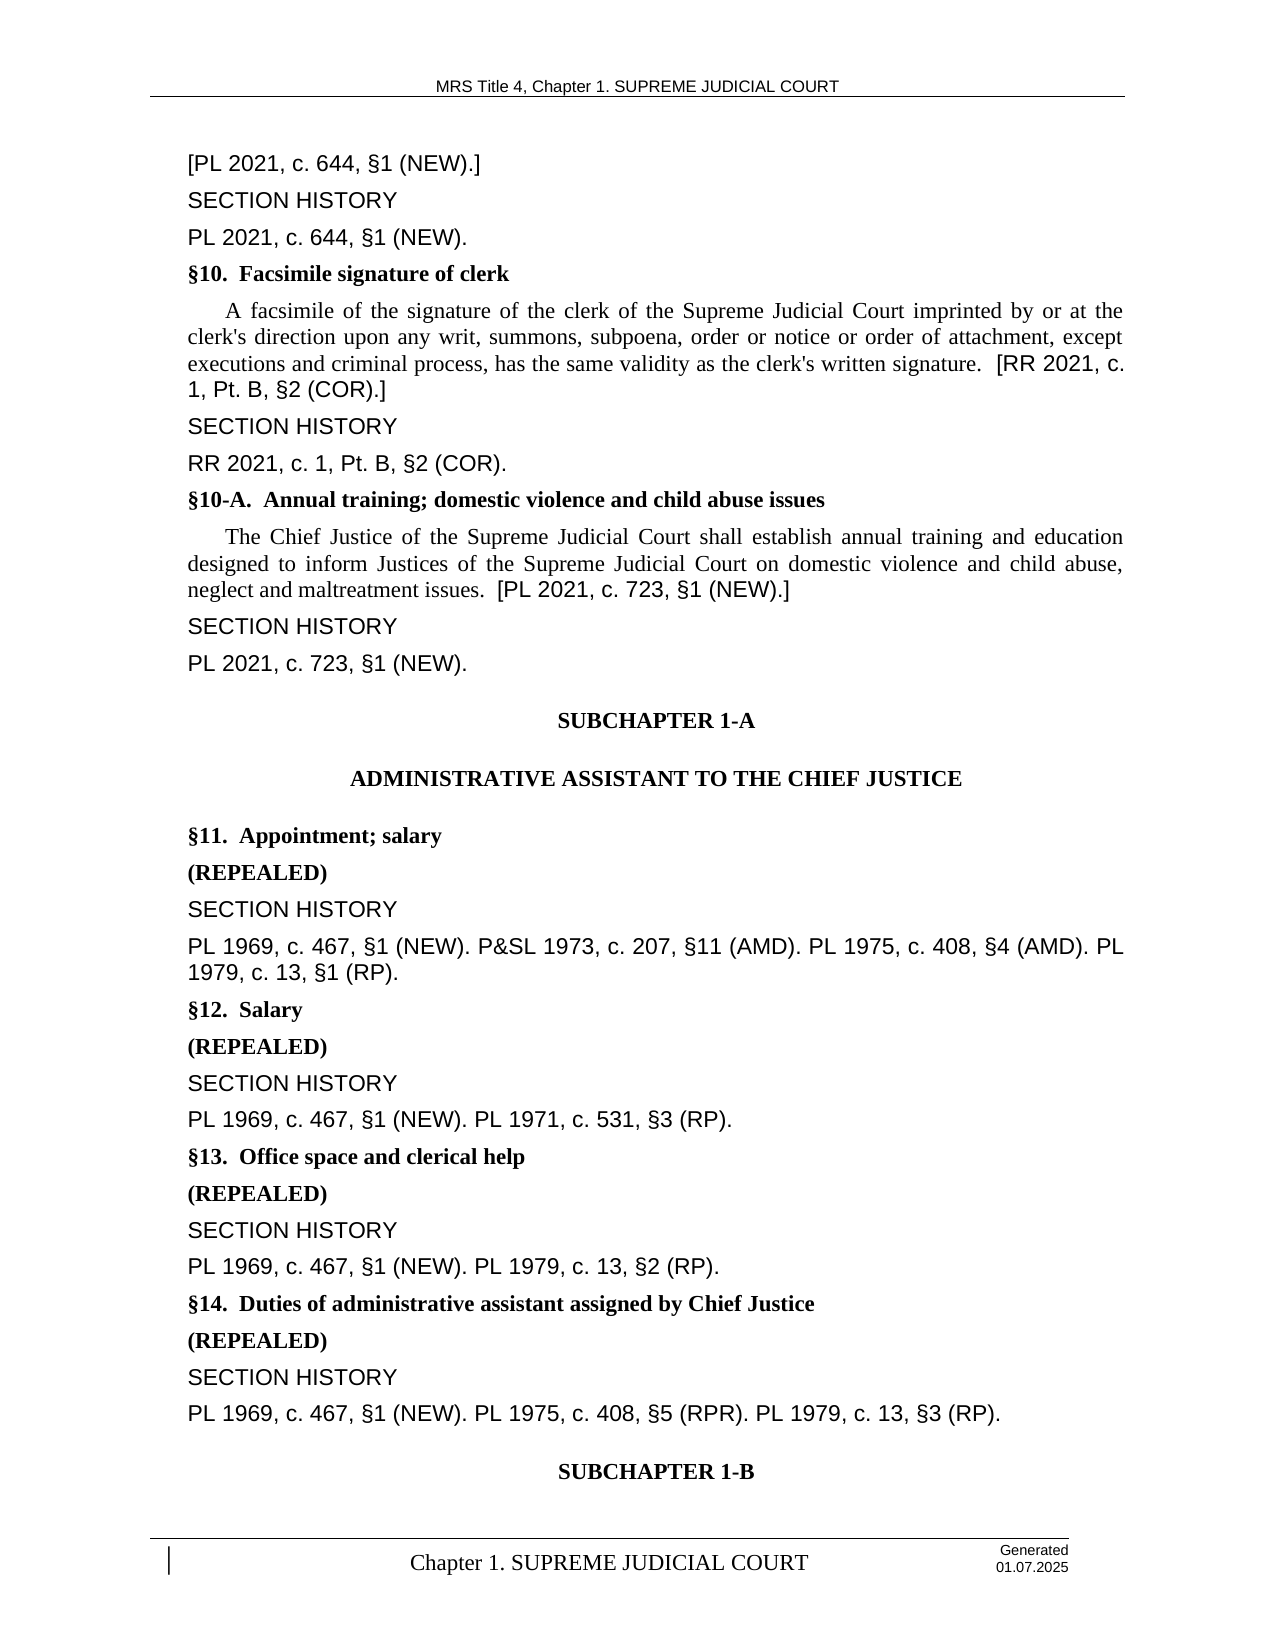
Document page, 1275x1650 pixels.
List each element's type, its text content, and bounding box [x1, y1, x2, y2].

text PL 1969, c. 467, §1 (NEW). PL 1975, c. 408, §5 (RPR). PL 1979, c. 13, §3 (RP). [187, 1400, 1125, 1427]
text §10. Facsimile signature of clerk [187, 260, 1125, 287]
text PL 1969, c. 467, §1 (NEW). PL 1979, c. 13, §2 (RP). [187, 1253, 1125, 1280]
text SECTION HISTORY [187, 1364, 1125, 1390]
text SECTION HISTORY [187, 1217, 1125, 1243]
text SECTION HISTORY [187, 1069, 1125, 1096]
text A facsimile of the signature of the clerk of the Supreme Judicial Court imprinted by or at the clerk's direction upon any writ, summons, subpoena, order or notice or order of attachment, except executions and criminal process, has the same validity as the clerk's written signature. [RR 2021, c. 1, Pt. B, §2 (COR).] [187, 297, 1125, 403]
text (REPEALED) [187, 859, 1125, 886]
text §12. Salary [187, 996, 1125, 1022]
text §14. Duties of administrative assistant assigned by Chief Justice [187, 1290, 1125, 1316]
text [PL 2021, c. 644, §1 (NEW).] [187, 150, 1125, 176]
text (REPEALED) [187, 1327, 1125, 1353]
text PL 1969, c. 467, §1 (NEW). PL 1971, c. 531, §3 (RP). [187, 1106, 1125, 1133]
text The Chief Justice of the Supreme Judicial Court shall establish annual training and education designed to inform Justices of the Supreme Judicial Court on domestic violence and child abuse, neglect and maltreatment issues. [PL 2021, c. 723, §1 (NEW).] [187, 523, 1125, 602]
text RR 2021, c. 1, Pt. B, §2 (COR). [187, 450, 1125, 476]
text §10-A. Annual training; domestic violence and child abuse issues [187, 487, 1125, 513]
text PL 2021, c. 723, §1 (NEW). [187, 650, 1125, 676]
text (REPEALED) [187, 1180, 1125, 1206]
text SECTION HISTORY [187, 896, 1125, 922]
text (REPEALED) [187, 1033, 1125, 1059]
text SECTION HISTORY [187, 413, 1125, 439]
text SUBCHAPTER 1-B [187, 1458, 1125, 1484]
text ADMINISTRATIVE ASSISTANT TO THE CHIEF JUSTICE [187, 765, 1125, 791]
text SECTION HISTORY [187, 613, 1125, 639]
text §13. Office space and clerical help [187, 1143, 1125, 1169]
text PL 1969, c. 467, §1 (NEW). P&SL 1973, c. 207, §11 (AMD). PL 1975, c. 408, §4 (AMD). PL 1979, c. 13, §1 (RP). [187, 933, 1125, 986]
text SECTION HISTORY [187, 187, 1125, 213]
text PL 2021, c. 644, §1 (NEW). [187, 223, 1125, 250]
text SUBCHAPTER 1-A [187, 707, 1125, 734]
text §11. Appointment; salary [187, 822, 1125, 849]
